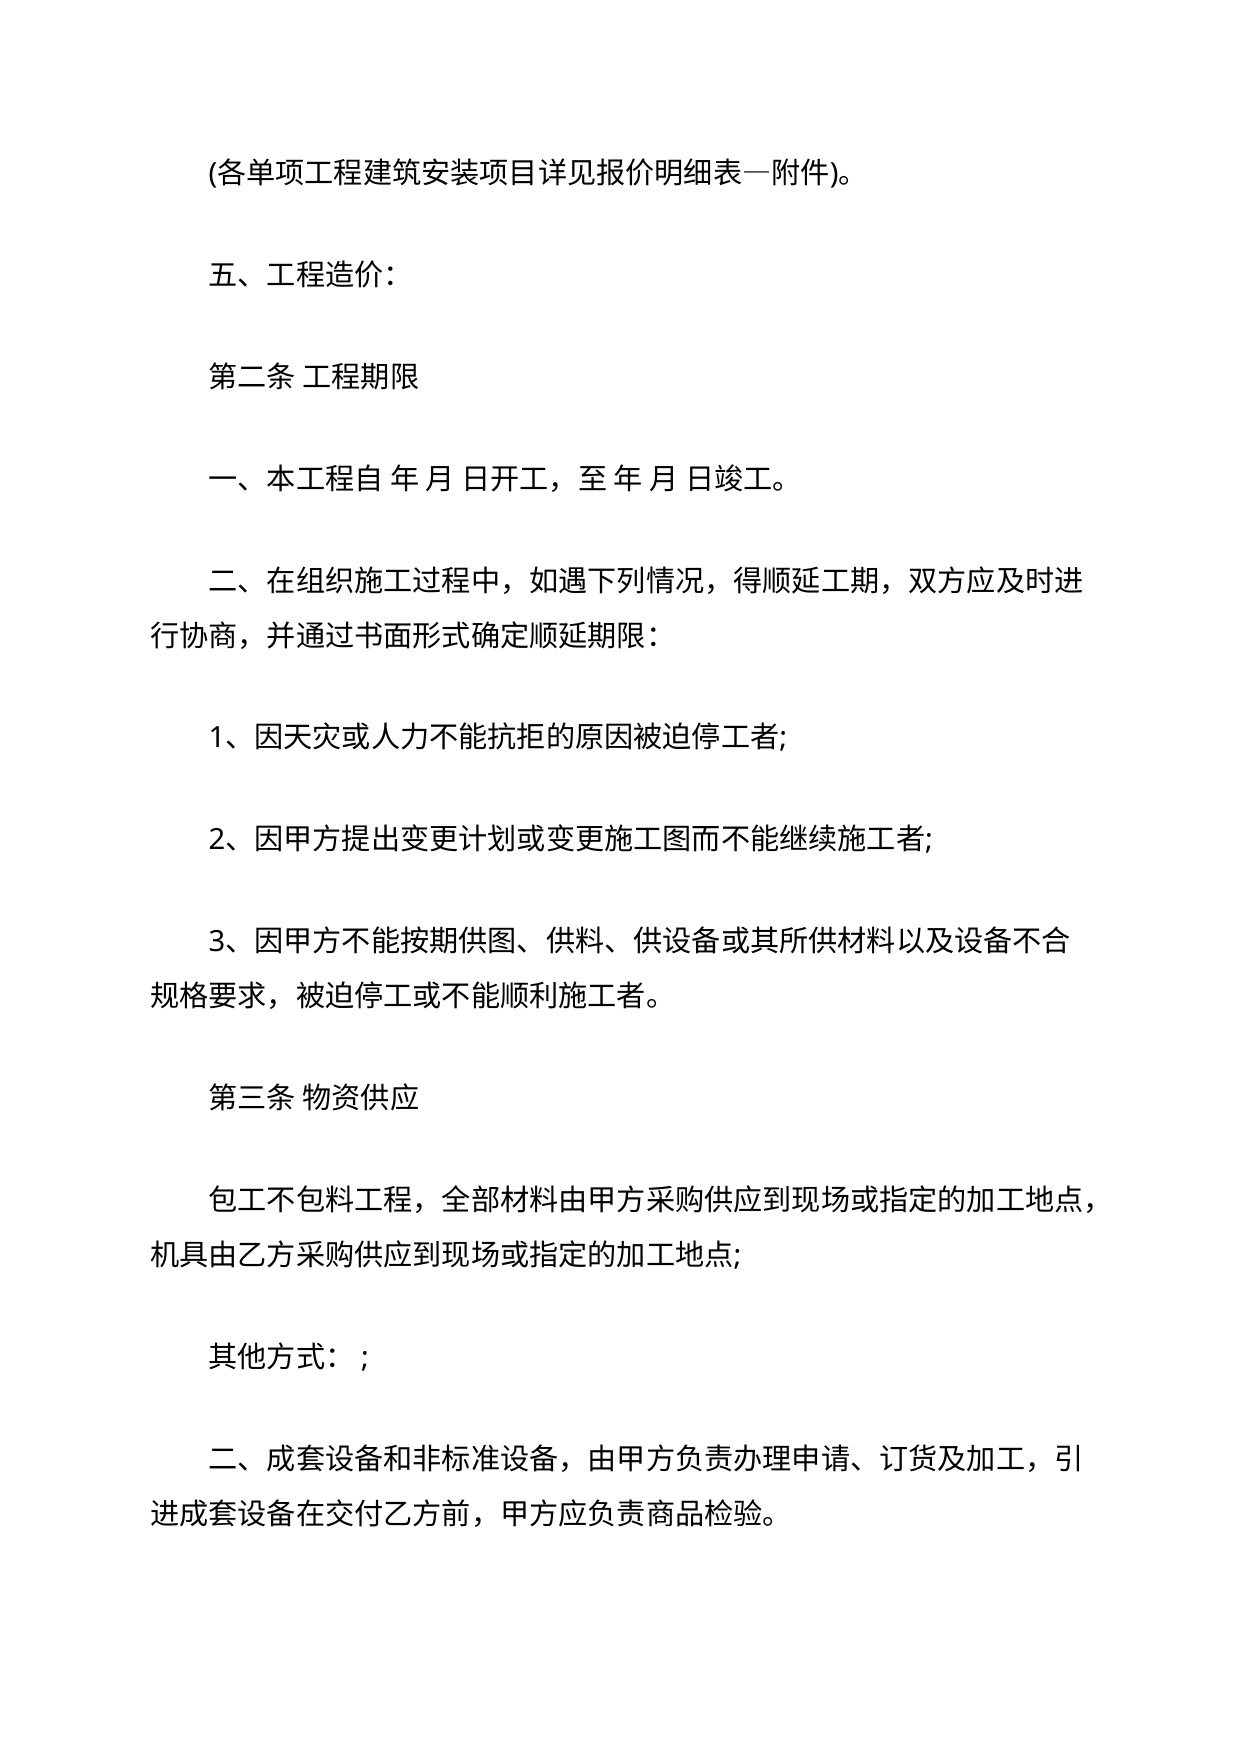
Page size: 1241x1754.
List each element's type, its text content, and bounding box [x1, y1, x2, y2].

text 包工不包料工程，全部材料由甲方采购供应到现场或指定的加工地点，机具由乙方采购供应到现场或指定的加工地点; [150, 1176, 1090, 1274]
text 第三条 物资供应 [150, 1075, 1090, 1117]
text 其他方式： ; [150, 1333, 1090, 1376]
text 一、本工程自 年 月 日开工，至 年 月 日竣工。 [150, 456, 1090, 498]
text 二、在组织施工过程中，如遇下列情况，得顺延工期，双方应及时进行协商，并通过书面形式确定顺延期限： [150, 557, 1090, 654]
text (各单项工程建筑安装项目详见报价明细表—附件)。 [150, 150, 1090, 192]
text 2、因甲方提出变更计划或变更施工图而不能继续施工者; [150, 816, 1090, 858]
text 3、因甲方不能按期供图、供料、供设备或其所供材料以及设备不合规格要求，被迫停工或不能顺利施工者。 [150, 918, 1090, 1015]
text 二、成套设备和非标准设备，由甲方负责办理申请、订货及加工，引进成套设备在交付乙方前，甲方应负责商品检验。 [150, 1435, 1090, 1532]
text 1、因天灾或人力不能抗拒的原因被迫停工者; [150, 714, 1090, 756]
text 第二条 工程期限 [150, 354, 1090, 396]
text 五、工程造价： [150, 252, 1090, 294]
